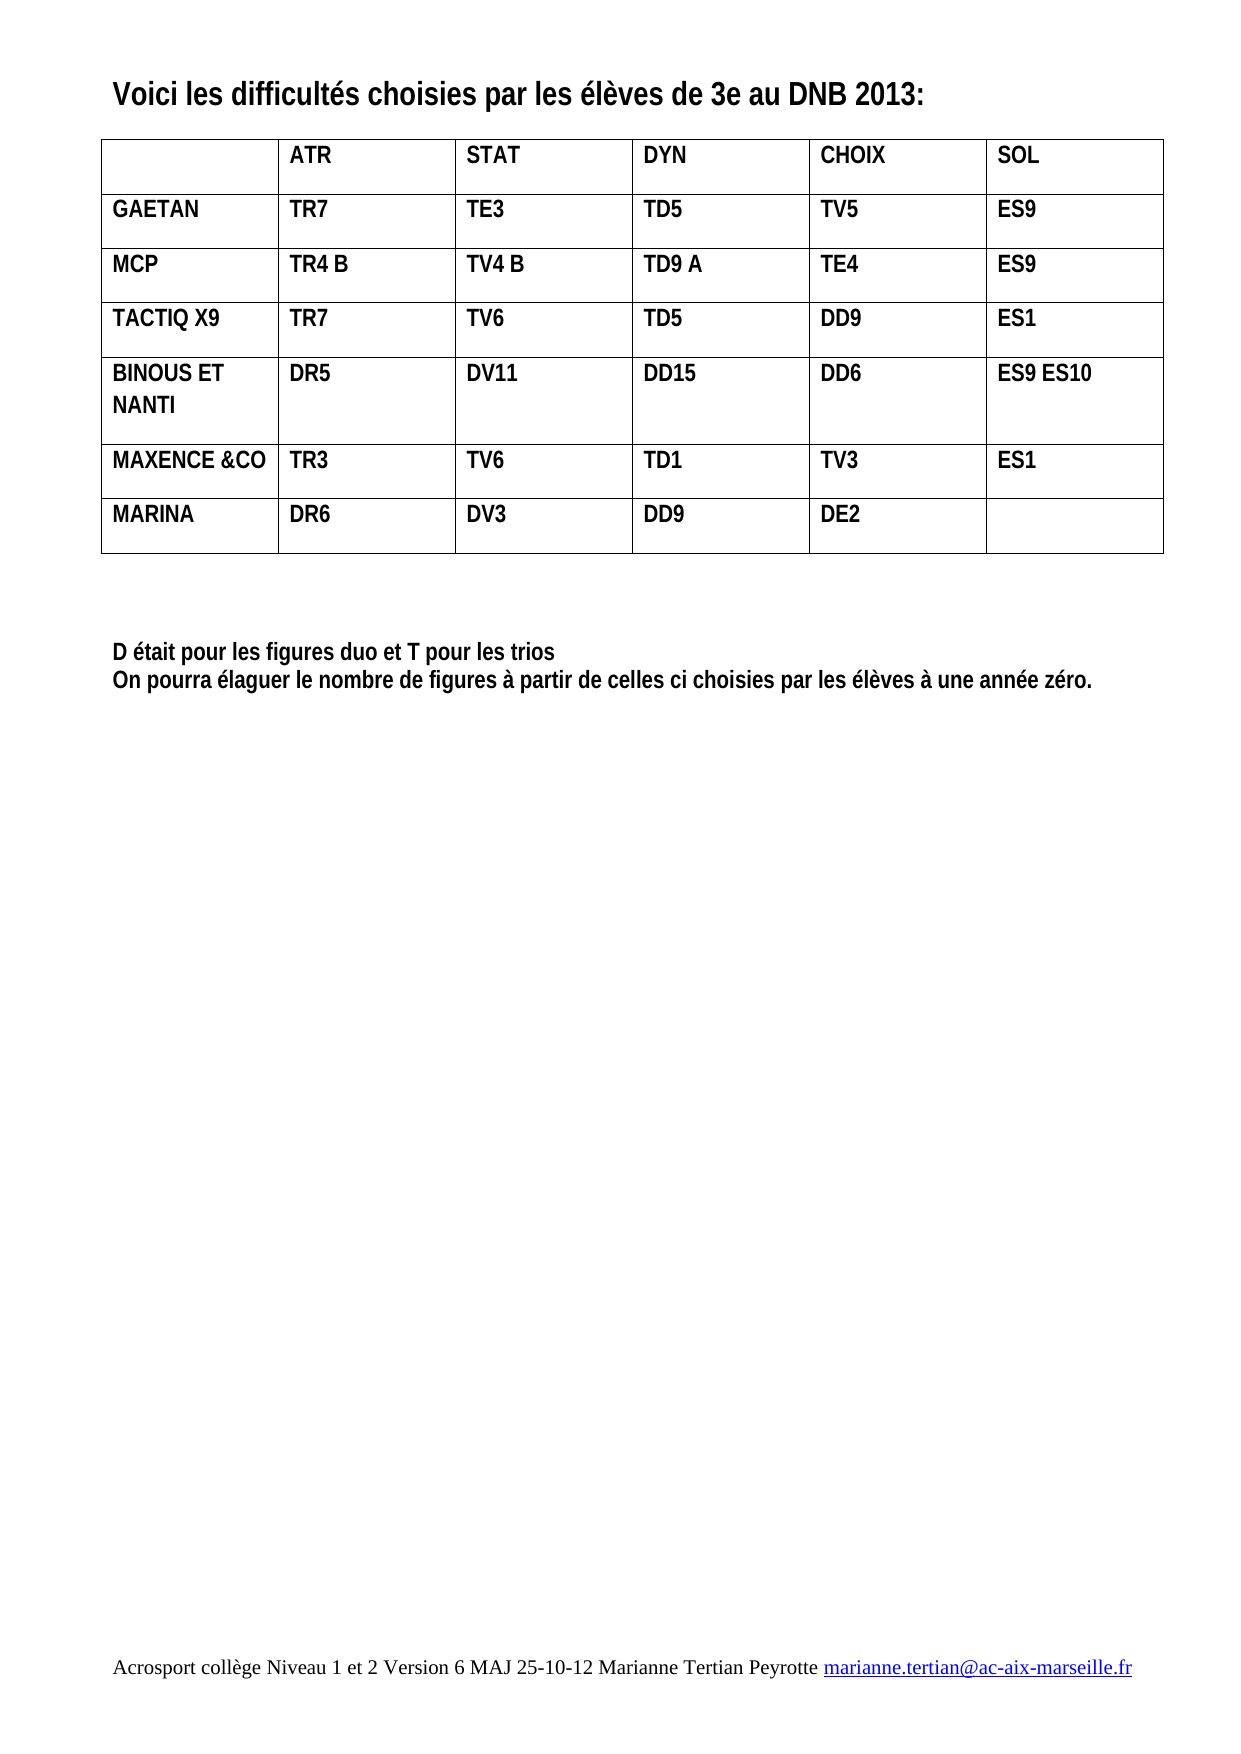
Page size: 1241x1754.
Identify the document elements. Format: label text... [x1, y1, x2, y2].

table_cell TR7 [279, 195, 455, 248]
table_cell GAETAN [102, 195, 278, 248]
table_cell DV3 [456, 499, 632, 553]
table_cell TV5 [810, 195, 986, 248]
table_cell DE2 [810, 499, 986, 553]
table_cell TR3 [279, 445, 455, 498]
table_cell DV11 [456, 358, 632, 444]
table_cell TV6 [456, 303, 632, 357]
table_cell DD9 [810, 303, 986, 357]
table_header SOL [987, 140, 1163, 193]
table_cell ES9 ES10 [987, 358, 1163, 444]
table_header DYN [633, 140, 809, 193]
table_header CHOIX [810, 140, 986, 193]
table_cell BINOUS ET NANTI [102, 358, 278, 444]
table_cell DR6 [279, 499, 455, 553]
table_cell TR7 [279, 303, 455, 357]
table_cell DD9 [633, 499, 809, 553]
table_header STAT [456, 140, 632, 193]
table_cell [987, 499, 1163, 553]
text Voici les difficultés choisies par les élèves de 3e au DNB 2013: [112, 74, 1152, 112]
table_cell MCP [102, 249, 278, 302]
table_cell ES1 [987, 445, 1163, 498]
table_cell TV6 [456, 445, 632, 498]
table_cell ES9 [987, 195, 1163, 248]
table_cell DD6 [810, 358, 986, 444]
table_cell DR5 [279, 358, 455, 444]
table_cell ES9 [987, 249, 1163, 302]
table_cell TE3 [456, 195, 632, 248]
table_cell TR4 B [279, 249, 455, 302]
table_cell TE4 [810, 249, 986, 302]
table_cell MAXENCE &CO [102, 445, 278, 498]
table_cell DD15 [633, 358, 809, 444]
table_cell MARINA [102, 499, 278, 553]
table_cell TV4 B [456, 249, 632, 302]
table_cell TACTIQ X9 [102, 303, 278, 357]
table_cell ES1 [987, 303, 1163, 357]
table_cell TD5 [633, 195, 809, 248]
table_cell TD5 [633, 303, 809, 357]
table_cell TV3 [810, 445, 986, 498]
table_cell TD1 [633, 445, 809, 498]
table_header ATR [279, 140, 455, 193]
table_header [102, 140, 278, 193]
table_cell TD9 A [633, 249, 809, 302]
text D était pour les figures duo et T pour les trios On pourra élaguer le nombre de figures à partir de celles ci choisies par les élèves à une année zéro.ACROSPORT – Protocole d’évaluation collège (personnel N1, texte 2012 DNB N2) [112, 636, 1152, 694]
